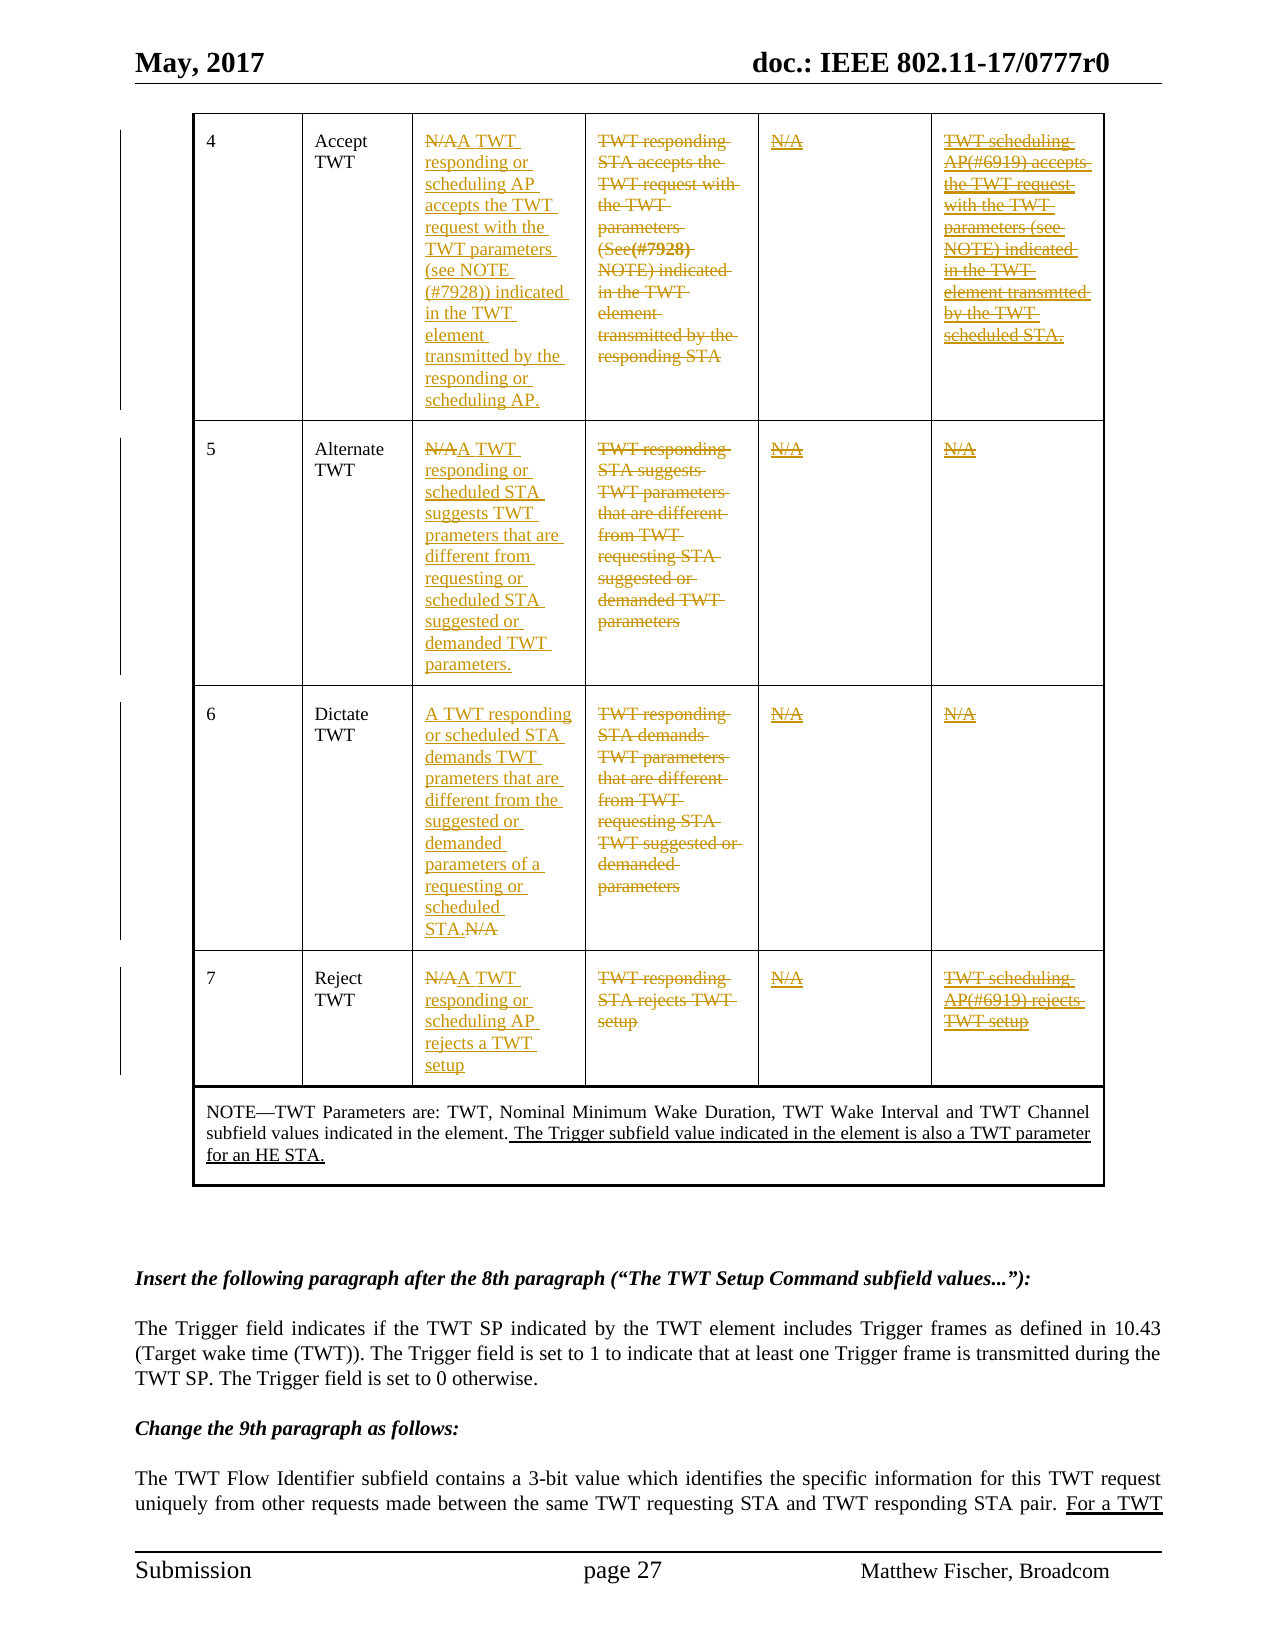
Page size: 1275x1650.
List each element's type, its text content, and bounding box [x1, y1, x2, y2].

table_cell 6 [195, 686, 302, 950]
table_cell [932, 951, 1103, 1085]
table_cell [586, 114, 758, 420]
table_cell [413, 951, 585, 1085]
table_cell 7 [195, 951, 302, 1085]
table_cell [932, 686, 1103, 950]
table_cell Accept TWT [303, 114, 412, 420]
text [135, 1465, 1162, 1515]
table_cell [759, 114, 931, 420]
table_cell [759, 686, 931, 950]
table_cell [413, 421, 585, 685]
table_cell [586, 421, 758, 685]
table_cell [413, 686, 585, 950]
table_cell [413, 114, 585, 420]
table_cell [586, 951, 758, 1085]
text Change the 9th paragraph as follows: [135, 1415, 1162, 1440]
table_cell Reject TWT [303, 951, 412, 1085]
table_cell 5 [195, 421, 302, 685]
table_cell [932, 114, 1103, 420]
table_cell [759, 951, 931, 1085]
table_cell [759, 421, 931, 685]
table_cell Alternate TWT [303, 421, 412, 685]
table_cell NOTE—TWT Parameters are: TWT, Nominal Minimum Wake Duration, TWT Wake Interval and TWT Channel subfield values indicated in the element. The Trigger subfield value indicated in the element is also a TWT parameter for an HE STA. [195, 1088, 1103, 1184]
table_cell 4 [195, 114, 302, 420]
table_cell Dictate TWT [303, 686, 412, 950]
table_cell [586, 686, 758, 950]
text Insert the following paragraph after the 8th paragraph (“The TWT Setup Command subfield values...”): [135, 1265, 1162, 1290]
table_cell [932, 421, 1103, 685]
text The Trigger field indicates if the TWT SP indicated by the TWT element includes Trigger frames as defined in 10.43 (Target wake time (TWT)). The Trigger field is set to 1 to indicate that at least one Trigger frame is transmitted during the TWT SP. The Trigger field is set to 0 otherwise. [135, 1315, 1162, 1390]
